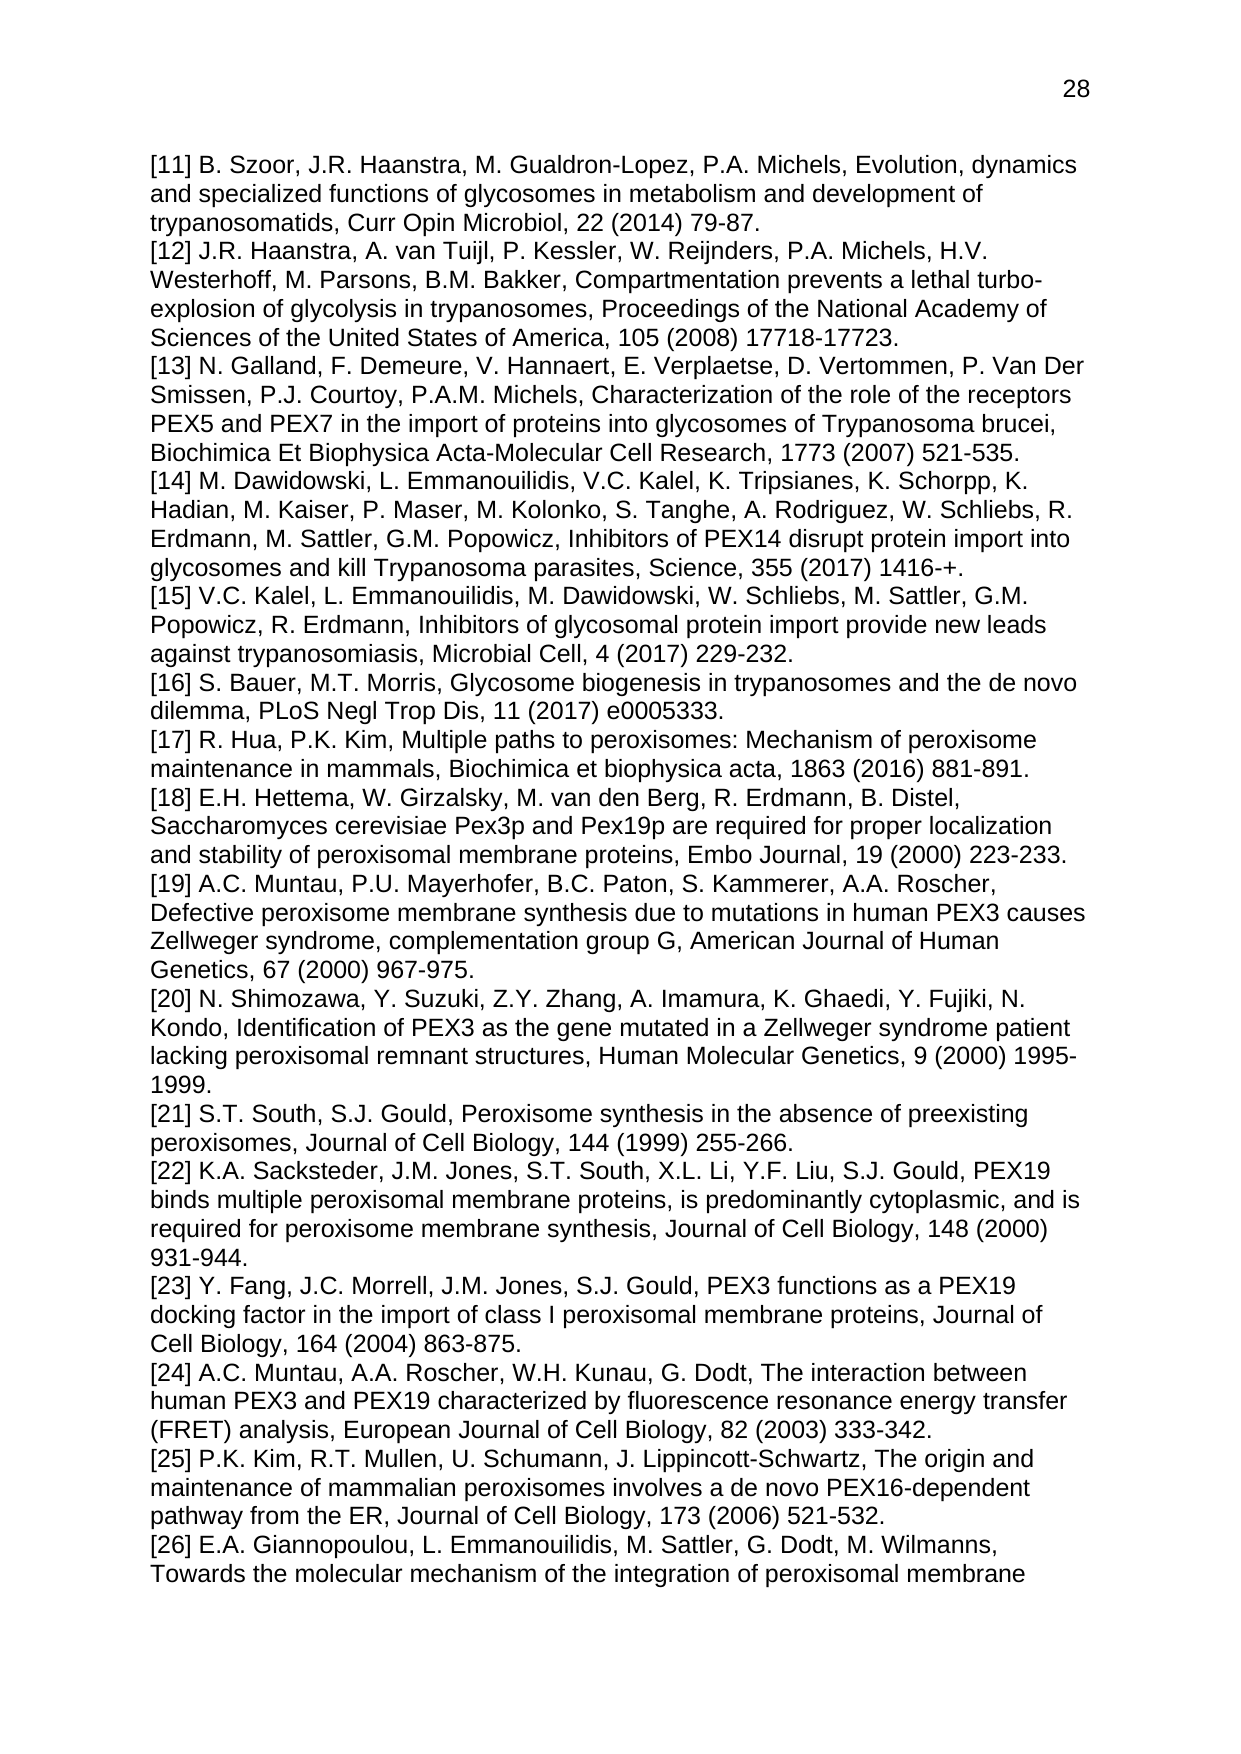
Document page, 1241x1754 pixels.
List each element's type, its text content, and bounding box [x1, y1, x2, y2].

text [24] A.C. Muntau, A.A. Roscher, W.H. Kunau, G. Dodt, The interaction between human PEX3 and PEX19 characterized by fluorescence resonance energy transfer (FRET) analysis, European Journal of Cell Biology, 82 (2003) 333-342. [150, 1357, 1090, 1444]
text [11] B. Szoor, J.R. Haanstra, M. Gualdron-Lopez, P.A. Michels, Evolution, dynamics and specialized functions of glycosomes in metabolism and development of trypanosomatids, Curr Opin Microbiol, 22 (2014) 79-87. [150, 150, 1090, 236]
text [22] K.A. Sacksteder, J.M. Jones, S.T. South, X.L. Li, Y.F. Liu, S.J. Gould, PEX19 binds multiple peroxisomal membrane proteins, is predominantly cytoplasmic, and is required for peroxisome membrane synthesis, Journal of Cell Biology, 148 (2000) 931-944. [150, 1156, 1090, 1271]
text [21] S.T. South, S.J. Gould, Peroxisome synthesis in the absence of preexisting peroxisomes, Journal of Cell Biology, 144 (1999) 255-266. [150, 1099, 1090, 1156]
text [16] S. Bauer, M.T. Morris, Glycosome biogenesis in trypanosomes and the de novo dilemma, PLoS Negl Trop Dis, 11 (2017) e0005333. [150, 667, 1090, 725]
text [18] E.H. Hettema, W. Girzalsky, M. van den Berg, R. Erdmann, B. Distel, Saccharomyces cerevisiae Pex3p and Pex19p are required for proper localization and stability of peroxisomal membrane proteins, Embo Journal, 19 (2000) 223-233. [150, 782, 1090, 869]
text [13] N. Galland, F. Demeure, V. Hannaert, E. Verplaetse, D. Vertommen, P. Van Der Smissen, P.J. Courtoy, P.A.M. Michels, Characterization of the role of the receptors PEX5 and PEX7 in the import of proteins into glycosomes of Trypanosoma brucei, Biochimica Et Biophysica Acta-Molecular Cell Research, 1773 (2007) 521-535. [150, 351, 1090, 466]
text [150, 1530, 1090, 1587]
text [17] R. Hua, P.K. Kim, Multiple paths to peroxisomes: Mechanism of peroxisome maintenance in mammals, Biochimica et biophysica acta, 1863 (2016) 881-891. [150, 725, 1090, 782]
text [19] A.C. Muntau, P.U. Mayerhofer, B.C. Paton, S. Kammerer, A.A. Roscher, Defective peroxisome membrane synthesis due to mutations in human PEX3 causes Zellweger syndrome, complementation group G, American Journal of Human Genetics, 67 (2000) 967-975. [150, 869, 1090, 984]
text [12] J.R. Haanstra, A. van Tuijl, P. Kessler, W. Reijnders, P.A. Michels, H.V. Westerhoff, M. Parsons, B.M. Bakker, Compartmentation prevents a lethal turbo-explosion of glycolysis in trypanosomes, Proceedings of the National Academy of Sciences of the United States of America, 105 (2008) 17718-17723. [150, 236, 1090, 351]
text [23] Y. Fang, J.C. Morrell, J.M. Jones, S.J. Gould, PEX3 functions as a PEX19 docking factor in the import of class I peroxisomal membrane proteins, Journal of Cell Biology, 164 (2004) 863-875. [150, 1271, 1090, 1357]
text [14] M. Dawidowski, L. Emmanouilidis, V.C. Kalel, K. Tripsianes, K. Schorpp, K. Hadian, M. Kaiser, P. Maser, M. Kolonko, S. Tanghe, A. Rodriguez, W. Schliebs, R. Erdmann, M. Sattler, G.M. Popowicz, Inhibitors of PEX14 disrupt protein import into glycosomes and kill Trypanosoma parasites, Science, 355 (2017) 1416-+. [150, 466, 1090, 581]
text [15] V.C. Kalel, L. Emmanouilidis, M. Dawidowski, W. Schliebs, M. Sattler, G.M. Popowicz, R. Erdmann, Inhibitors of glycosomal protein import provide new leads against trypanosomiasis, Microbial Cell, 4 (2017) 229-232. [150, 581, 1090, 667]
text [25] P.K. Kim, R.T. Mullen, U. Schumann, J. Lippincott-Schwartz, The origin and maintenance of mammalian peroxisomes involves a de novo PEX16-dependent pathway from the ER, Journal of Cell Biology, 173 (2006) 521-532. [150, 1444, 1090, 1530]
text [20] N. Shimozawa, Y. Suzuki, Z.Y. Zhang, A. Imamura, K. Ghaedi, Y. Fujiki, N. Kondo, Identification of PEX3 as the gene mutated in a Zellweger syndrome patient lacking peroxisomal remnant structures, Human Molecular Genetics, 9 (2000) 1995-1999. [150, 984, 1090, 1099]
